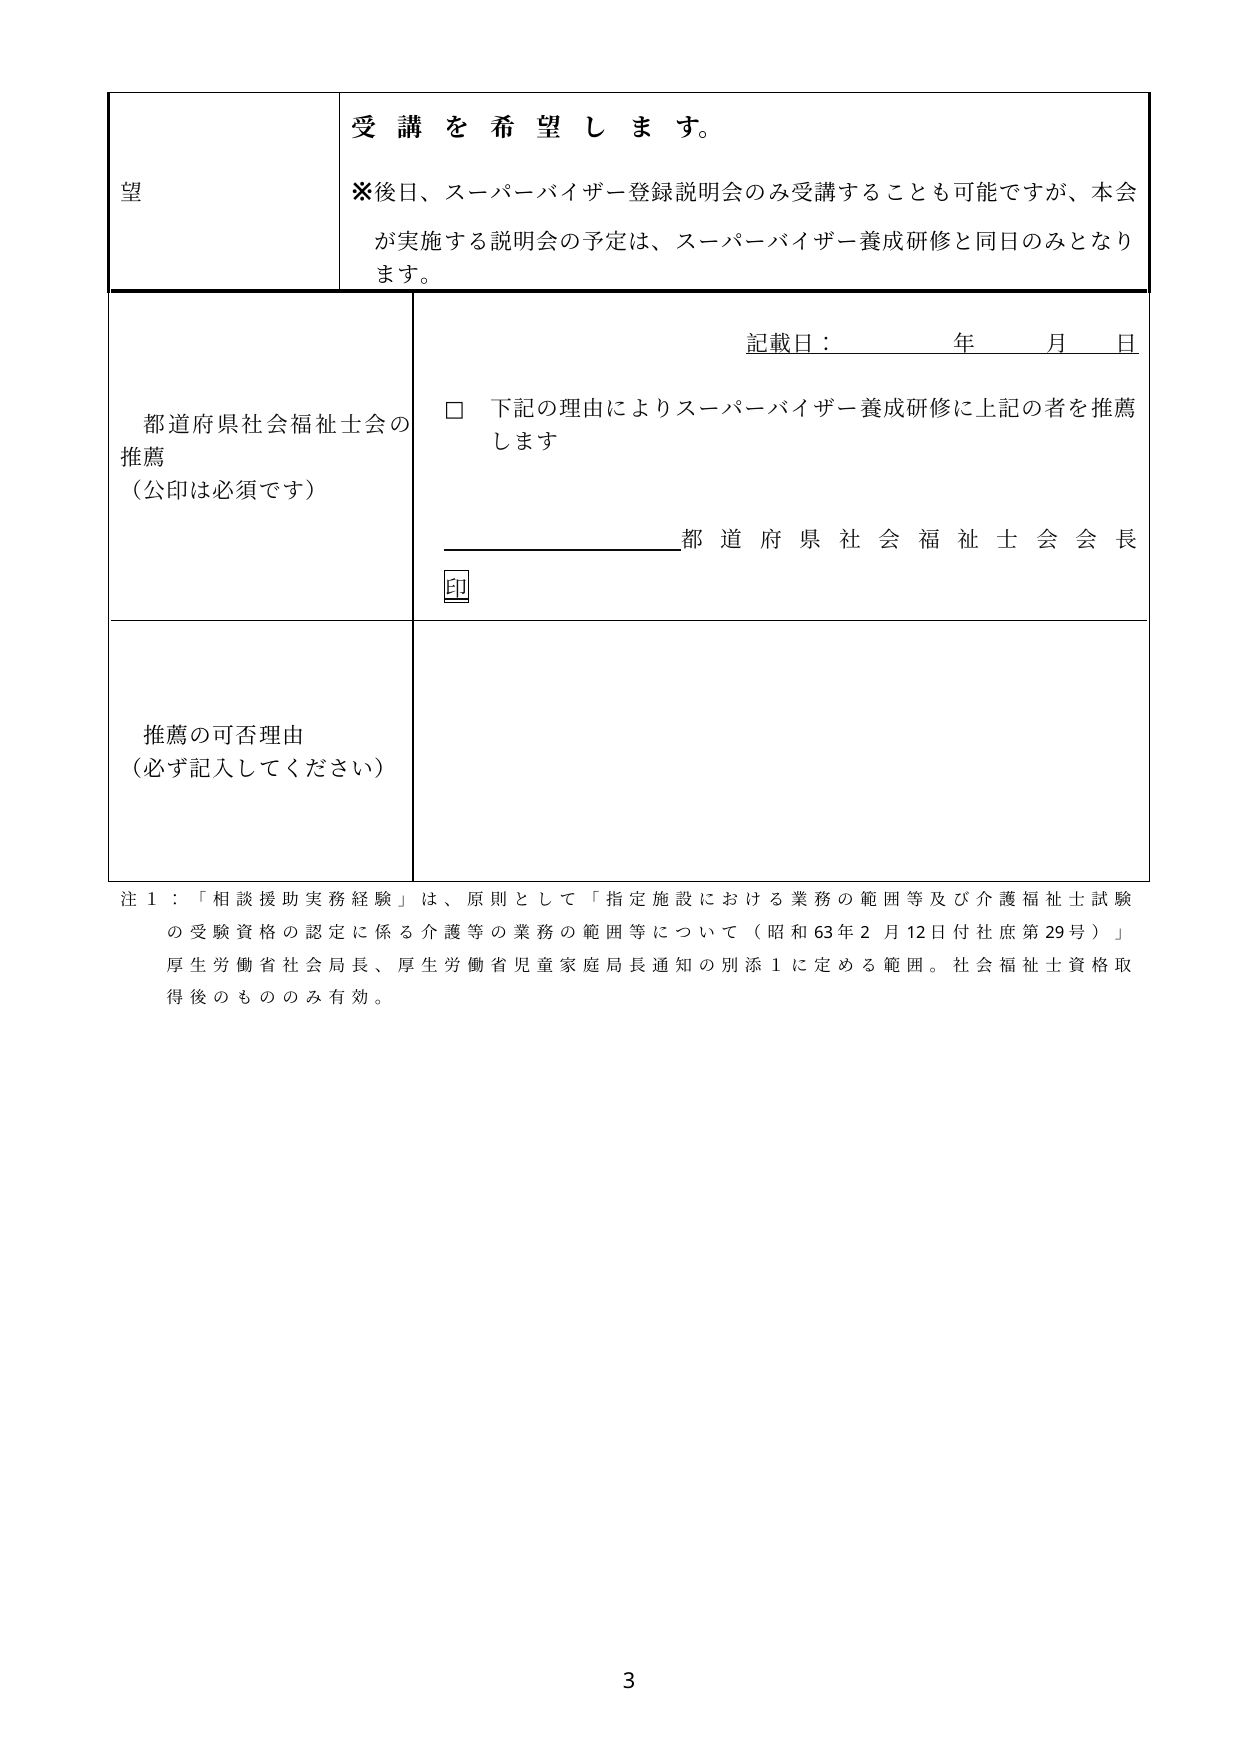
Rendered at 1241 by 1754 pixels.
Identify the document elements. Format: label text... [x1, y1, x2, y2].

table_cell [414, 620, 1149, 881]
table_cell ●スーパーバイザー登録説明会の受講希望 [110, 93, 339, 289]
table_cell 都道府県社会福祉士会の推薦 （公印は必須です） [109, 289, 412, 619]
text 注１：「相談援助実務経験」は、原則として「指定施設における業務の範囲等及び介護福祉士試験の受験資格の認定に係る介護等の業務の範囲等について（昭和63年2月12日付社庶第29号）」厚生労働省社会局長、厚生労働省児童家庭局長通知の別添１に定める範囲。社会福祉士資格取得後のもののみ有効。 [120, 882, 1138, 1013]
table_cell 記載日： 年 月 日 下記の理由によりスーパーバイザー養成研修に上記の者を推薦します 都道府県社会福祉士会会長 印 [414, 289, 1149, 619]
table_cell 推薦の可否理由 （必ず記入してください） [109, 620, 412, 881]
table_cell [340, 93, 1148, 289]
